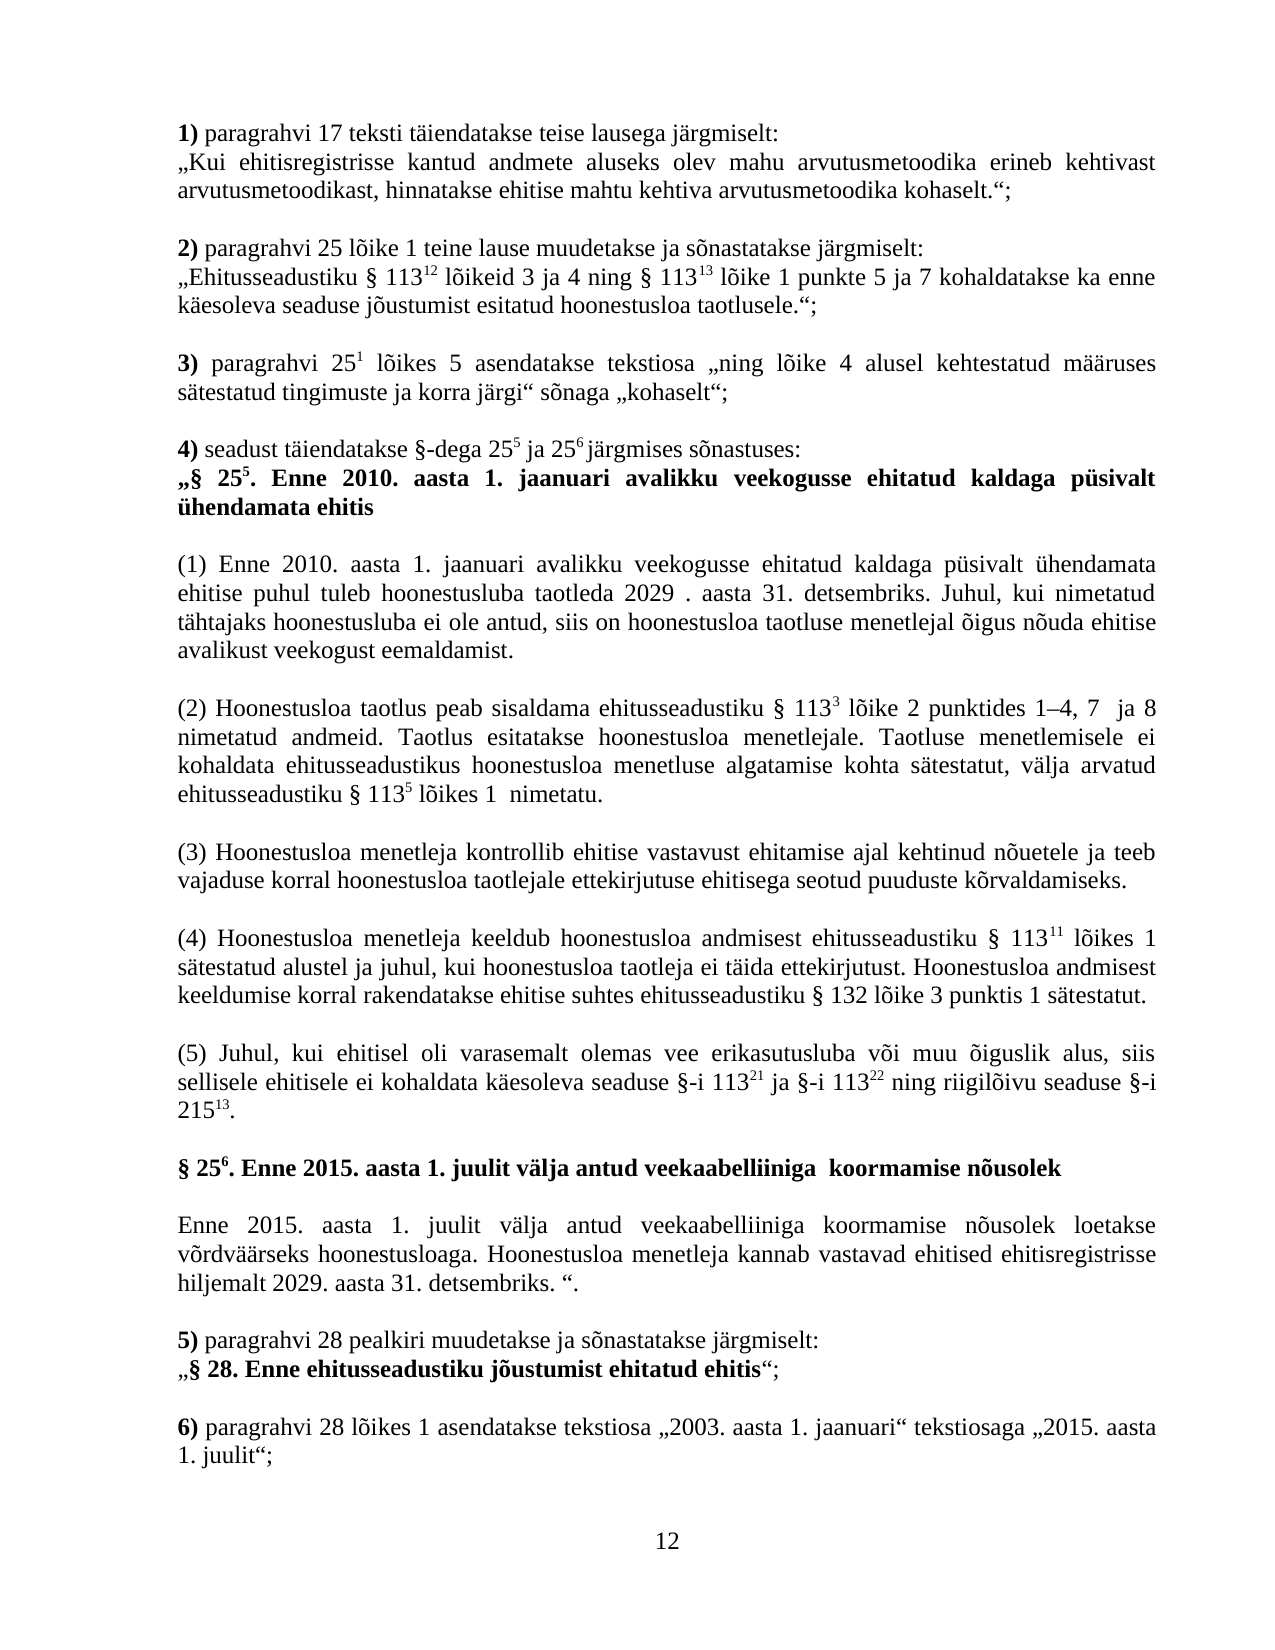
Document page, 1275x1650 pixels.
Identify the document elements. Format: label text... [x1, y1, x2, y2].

text (2) Hoonestusloa taotlus peab sisaldama ehitusseadustiku § 1133 lõike 2 punktides 1–4, 7 ja 8 nimetatud andmeid. Taotlus esitatakse hoonestusloa menetlejale. Taotluse menetlemisele ei kohaldata ehitusseadustikus hoonestusloa menetluse algatamise kohta sätestatut, välja arvatud ehitusseadustiku § 1135 lõikes 1 nimetatu. [177, 693, 1157, 808]
text 4) seadust täiendatakse §-dega 255 ja 256 järgmises sõnastuses: [177, 434, 1157, 463]
text 2) paragrahvi 25 lõike 1 teine lause muudetakse ja sõnastatakse järgmiselt: [177, 233, 1157, 262]
text 5) paragrahvi 28 pealkiri muudetakse ja sõnastatakse järgmiselt: [177, 1326, 1157, 1354]
text „§ 28. Enne ehitusseadustiku jõustumist ehitatud ehitis“; [177, 1354, 1157, 1383]
text „§ 255. Enne 2010. aasta 1. jaanuari avalikku veekogusse ehitatud kaldaga püsivalt ühendamata ehitis [177, 463, 1157, 521]
text § 256. Enne 2015. aasta 1. juulit välja antud veekaabelliiniga koormamise nõusolek [177, 1153, 1157, 1182]
text 6) paragrahvi 28 lõikes 1 asendatakse tekstiosa „2003. aasta 1. jaanuari“ tekstiosaga „2015. aasta 1. juulit“; [177, 1412, 1157, 1469]
text (1) Enne 2010. aasta 1. jaanuari avalikku veekogusse ehitatud kaldaga püsivalt ühendamata ehitise puhul tuleb hoonestusluba taotleda 2029 . aasta 31. detsembriks. Juhul, kui nimetatud tähtajaks hoonestusluba ei ole antud, siis on hoonestusloa taotluse menetlejal õigus nõuda ehitise avalikust veekogust eemaldamist. [177, 549, 1157, 664]
text Enne 2015. aasta 1. juulit välja antud veekaabelliiniga koormamise nõusolek loetakse võrdväärseks hoonestusloaga. Hoonestusloa menetleja kannab vastavad ehitised ehitisregistrisse hiljemalt 2029. aasta 31. detsembriks. “. [177, 1211, 1157, 1297]
text 1) paragrahvi 17 teksti täiendatakse teise lausega järgmiselt: [177, 118, 1157, 147]
text „Ehitusseadustiku § 11312 lõikeid 3 ja 4 ning § 11313 lõike 1 punkte 5 ja 7 kohaldatakse ka enne käesoleva seaduse jõustumist esitatud hoonestusloa taotlusele.“; [177, 262, 1157, 319]
text (3) Hoonestusloa menetleja kontrollib ehitise vastavust ehitamise ajal kehtinud nõuetele ja teeb vajaduse korral hoonestusloa taotlejale ettekirjutuse ehitisega seotud puuduste kõrvaldamiseks. [177, 837, 1157, 894]
text 3) paragrahvi 251 lõikes 5 asendatakse tekstiosa „ning lõike 4 alusel kehtestatud määruses sätestatud tingimuste ja korra järgi“ sõnaga „kohaselt“; [177, 348, 1157, 406]
text „Kui ehitisregistrisse kantud andmete aluseks olev mahu arvutusmetoodika erineb kehtivast arvutusmetoodikast, hinnatakse ehitise mahtu kehtiva arvutusmetoodika kohaselt.“; [177, 147, 1157, 204]
text (5) Juhul, kui ehitisel oli varasemalt olemas vee erikasutusluba või muu õiguslik alus, siis sellisele ehitisele ei kohaldata käesoleva seaduse §-i 11321 ja §-i 11322 ning riigilõivu seaduse §-i 21513. [177, 1038, 1157, 1124]
text (4) Hoonestusloa menetleja keeldub hoonestusloa andmisest ehitusseadustiku § 11311 lõikes 1 sätestatud alustel ja juhul, kui hoonestusloa taotleja ei täida ettekirjutust. Hoonestusloa andmisest keeldumise korral rakendatakse ehitise suhtes ehitusseadustiku § 132 lõike 3 punktis 1 sätestatut. [177, 923, 1157, 1009]
